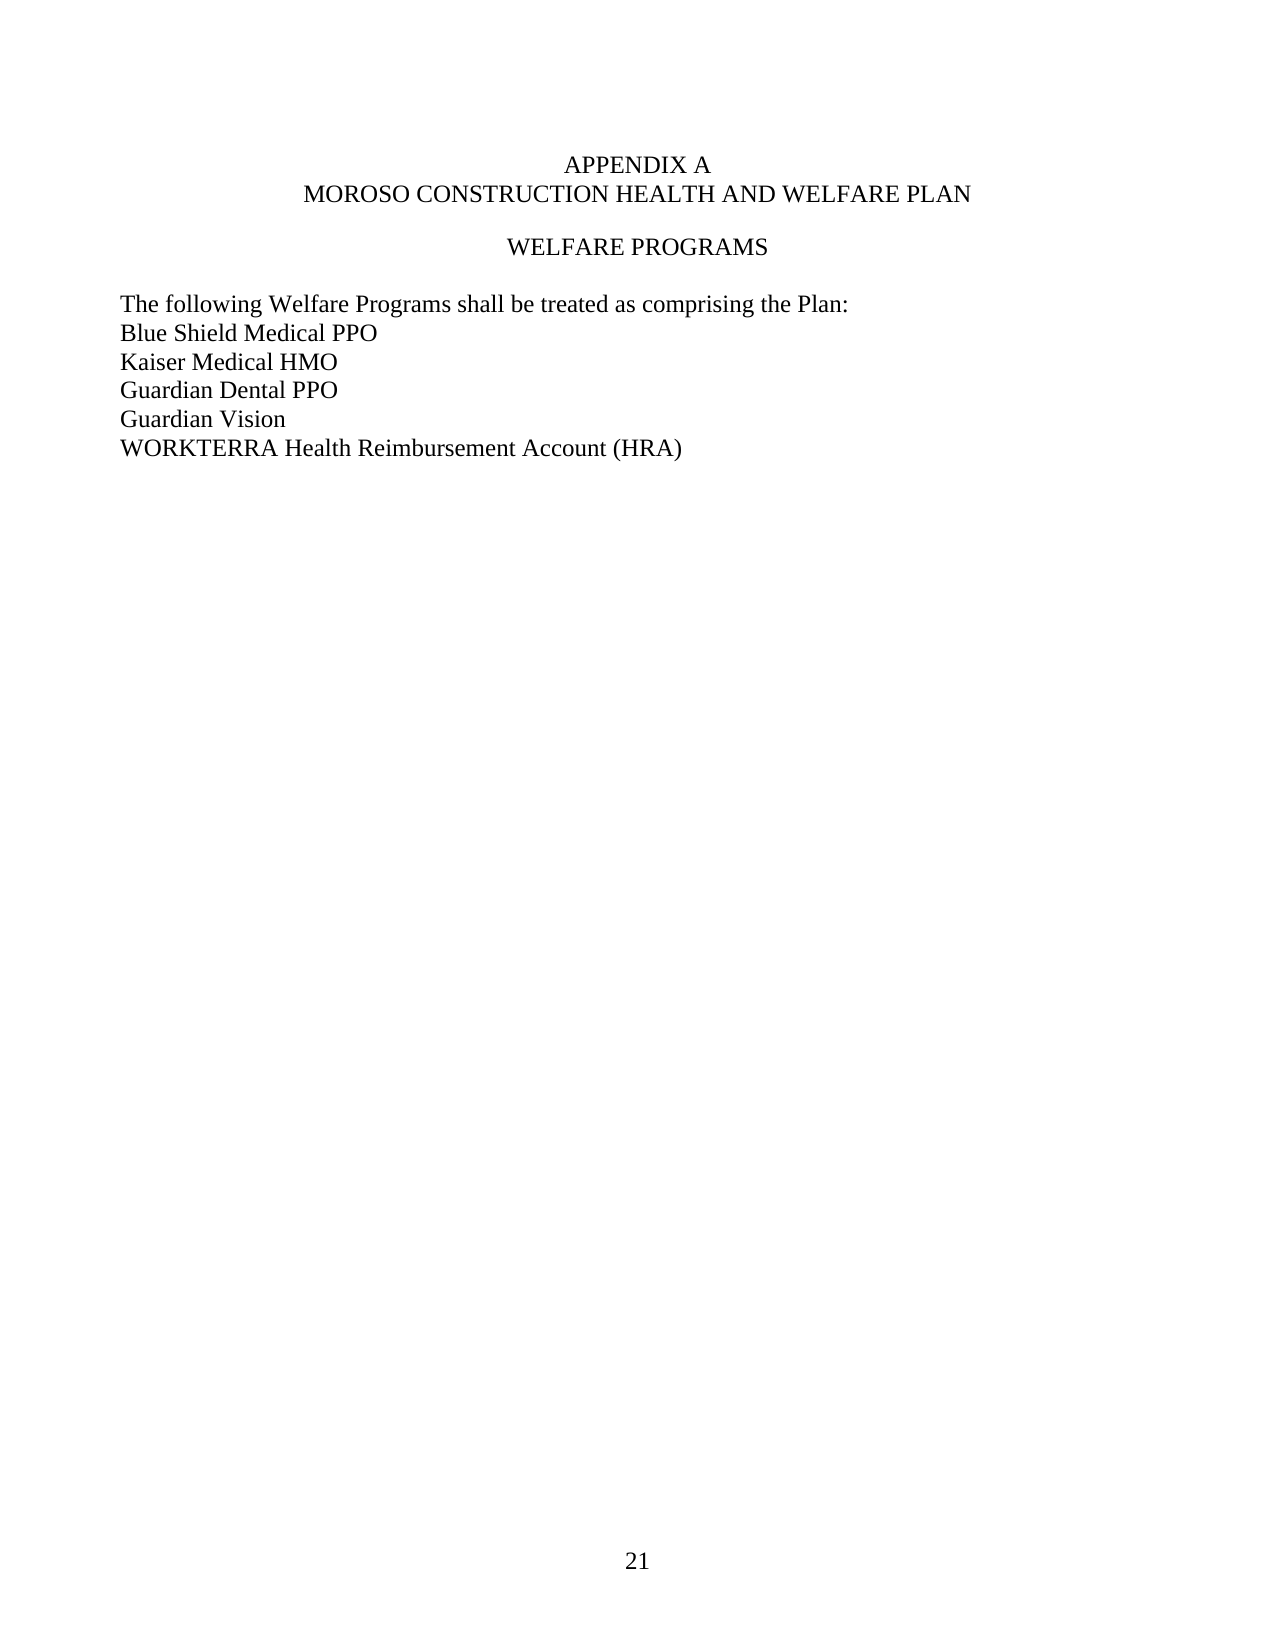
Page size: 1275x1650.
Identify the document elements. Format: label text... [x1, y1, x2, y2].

text Guardian Vision [120, 404, 1155, 433]
text Guardian Dental PPO [120, 375, 1155, 404]
text Blue Shield Medical PPO [120, 318, 1155, 347]
text APPENDIX A [120, 150, 1155, 179]
text WORKTERRA Health Reimbursement Account (HRA) [120, 433, 1155, 462]
text Kaiser Medical HMO [120, 347, 1155, 375]
text MOROSO CONSTRUCTION Health and Welfare plan [120, 179, 1155, 207]
text WELFARE PROGRAMS [120, 232, 1155, 260]
text The following Welfare Programs shall be treated as comprising the Plan: [120, 289, 1155, 318]
